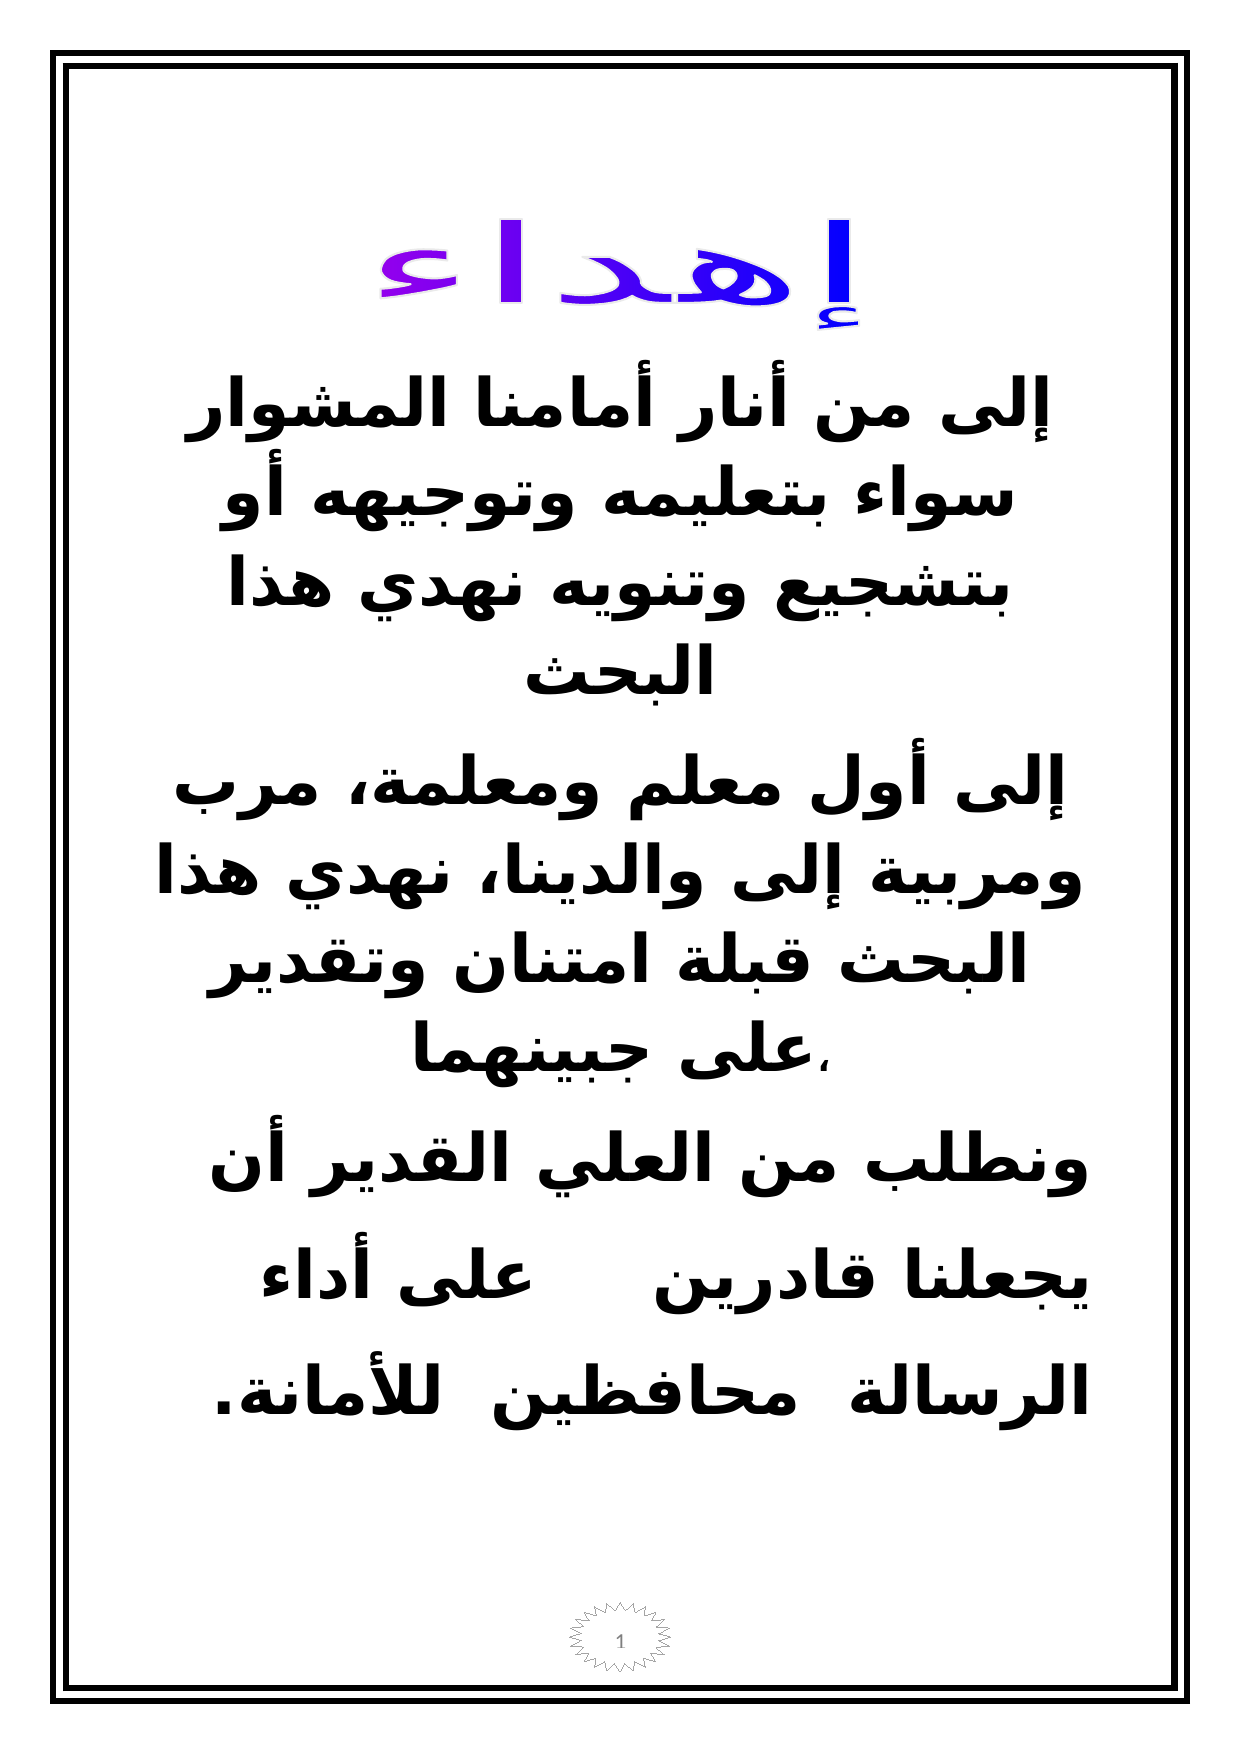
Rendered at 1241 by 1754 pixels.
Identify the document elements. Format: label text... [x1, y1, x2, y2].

text إلى من أنار أمامنا المشوار سواء بتعليمه وتوجيهه أو بتشجيع وتنويه نهدي هذا البحث [147, 365, 1093, 710]
text ونطلب من العلي القدير أن يجعلنا قادرين على أداء الرسالة محافظين للأمانة. [147, 1120, 1093, 1430]
text إلى أول معلم ومعلمة، مرب ومربية إلى والدينا، نهدي هذا البحث قبلة امتنان وتقدير على جبينهما، [147, 742, 1093, 1087]
